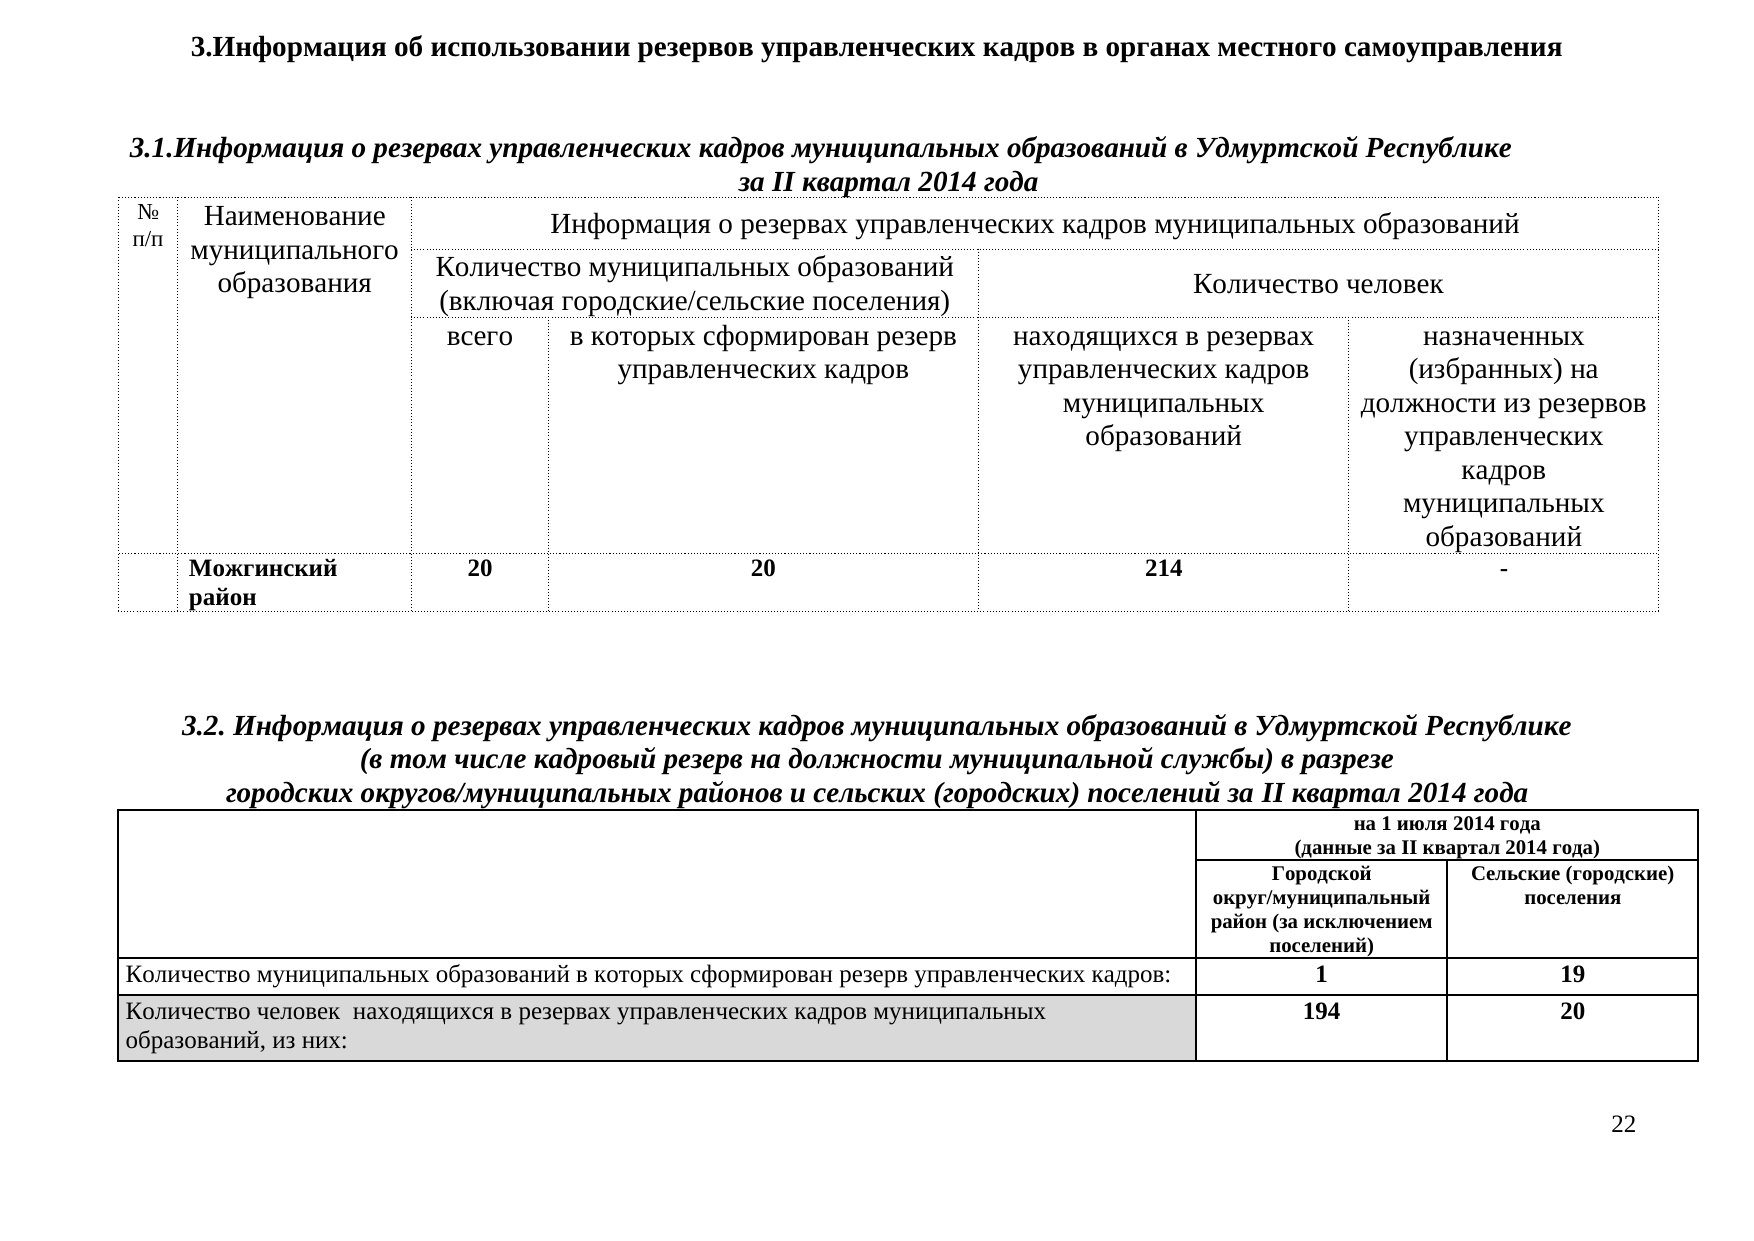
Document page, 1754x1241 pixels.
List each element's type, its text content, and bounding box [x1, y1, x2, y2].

table_cell Наименование муниципального образования [178, 197, 411, 552]
table_cell 214 [978, 553, 1349, 611]
text 3.2. Информация о резервах управленческих кадров муниципальных образований в Удмуртской Республике [118, 708, 1636, 741]
text (в том числе кадровый резерв на должности муниципальной службы) в разрезе [118, 741, 1636, 775]
table_cell Количество муниципальных образований (включая городские/сельские поселения) [411, 249, 978, 317]
table_cell 194 [1197, 996, 1446, 1060]
table_cell Количество человек находящихся в резервах управленческих кадров муниципальных образований, из них: [119, 996, 1195, 1060]
table_header на 1 июля 2014 года (данные за II квартал 2014 года) [1197, 811, 1697, 859]
table_cell всего [411, 317, 548, 552]
table_cell Сельские (городские) поселения [1448, 861, 1697, 957]
table_cell Информация о резервах управленческих кадров муниципальных образований [411, 197, 1658, 248]
table_cell 20 [411, 553, 548, 611]
table_cell Количество муниципальных образований в которых сформирован резерв управленческих кадров: [119, 959, 1195, 994]
table_cell Городской округ/муниципальный район (за исключением поселений) [1197, 861, 1446, 957]
table_cell 19 [1448, 959, 1697, 994]
table_cell назначенных (избранных) на должности из резервов управленческих кадров муниципальных образований [1349, 317, 1658, 552]
text 3.Информация об использовании резервов управленческих кадров в органах местного самоуправления [118, 29, 1636, 63]
table_cell 20 [1448, 996, 1697, 1060]
table_cell № п/п [118, 197, 177, 552]
table_cell [118, 553, 177, 611]
table_cell Можгинский район [178, 553, 411, 611]
table_cell 20 [548, 553, 978, 611]
table_cell находящихся в резервах управленческих кадров муниципальных образований [978, 317, 1349, 552]
table_header [119, 811, 1195, 957]
table_cell - [1349, 553, 1658, 611]
table_cell 1 [1197, 959, 1446, 994]
table_header 3.1.Информация о резервах управленческих кадров муниципальных образований в Удмуртской Республике за II квартал 2014 года [118, 97, 1658, 197]
table_cell Количество человек [978, 249, 1658, 317]
table_cell в которых сформирован резерв управленческих кадров [548, 317, 978, 552]
text городских округов/муниципальных районов и сельских (городских) поселений за II квартал 2014 года [118, 775, 1636, 808]
